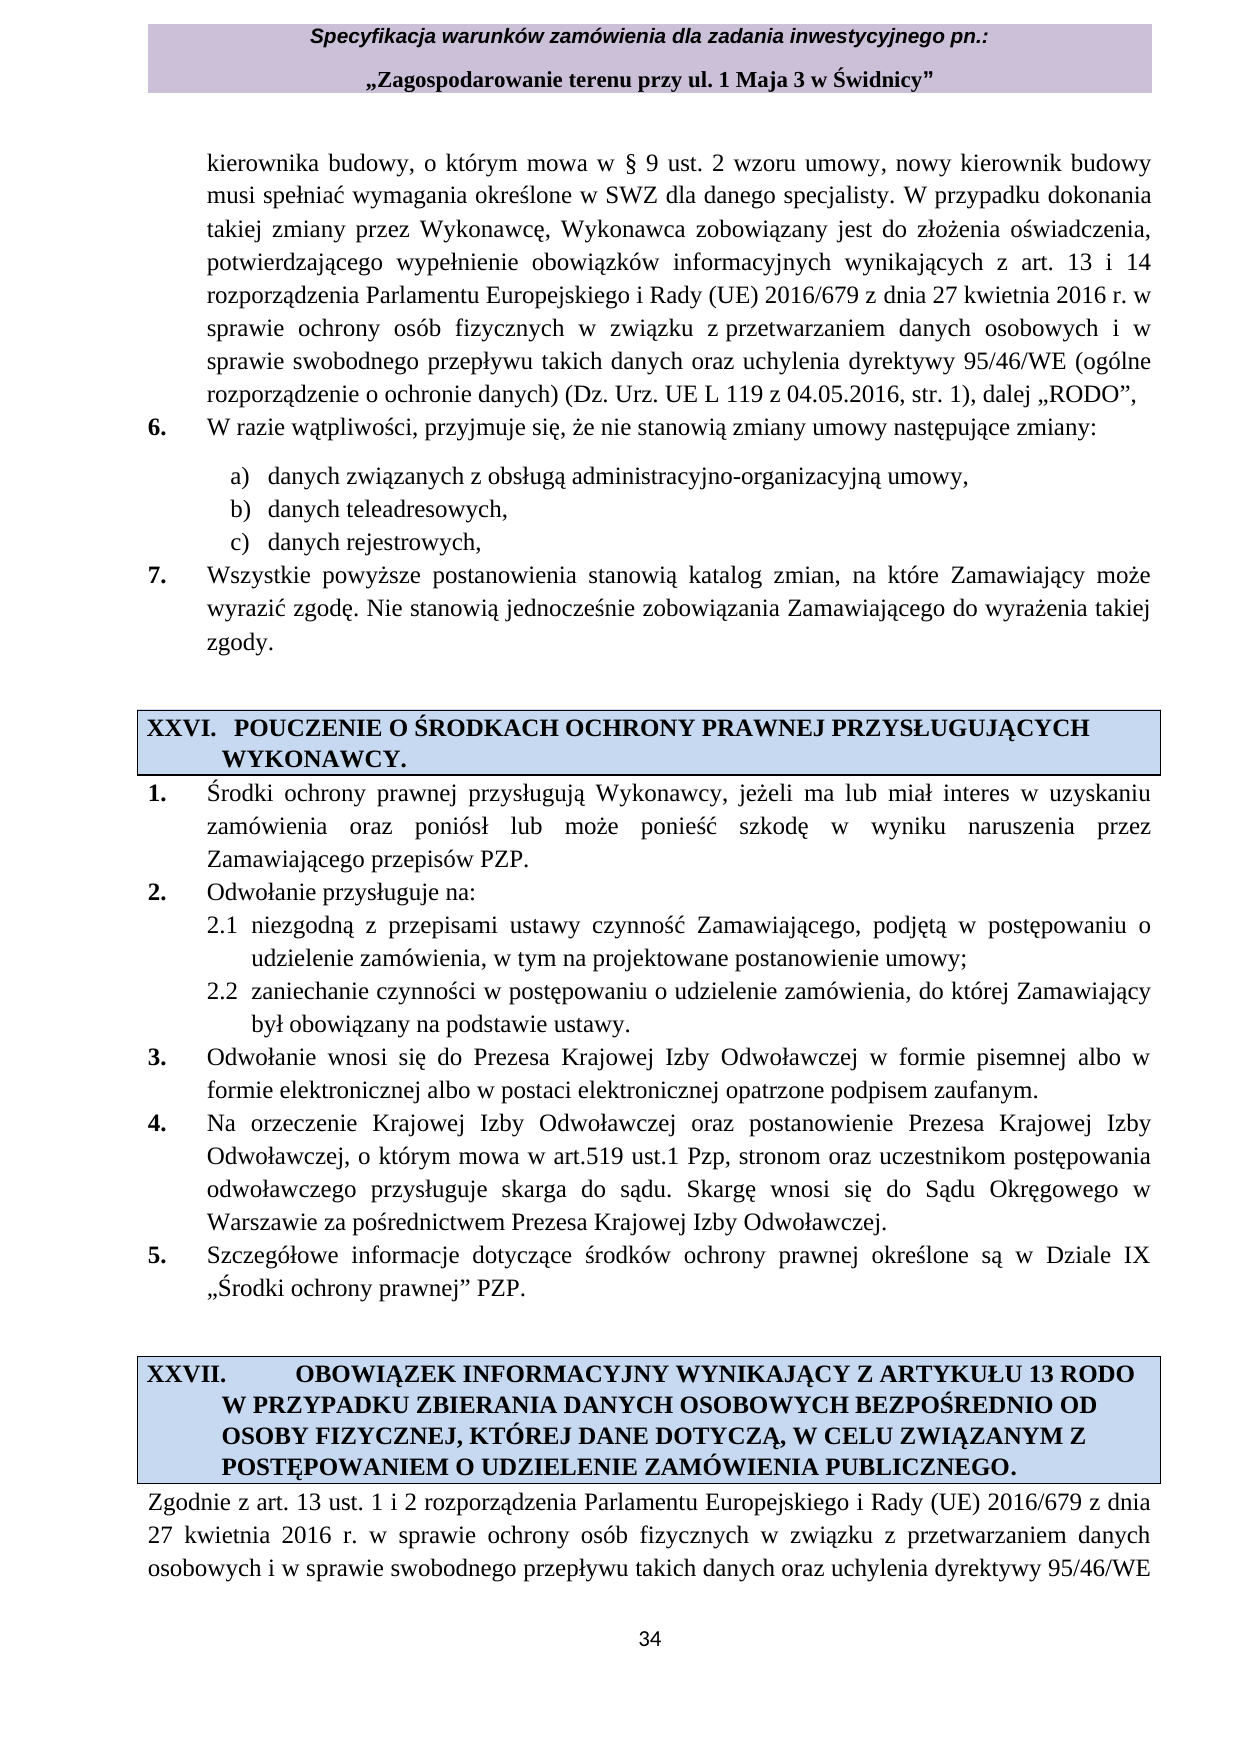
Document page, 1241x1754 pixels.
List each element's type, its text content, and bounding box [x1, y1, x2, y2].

list zaniechanie czynności w postępowaniu o udzielenie zamówienia, do której Zamawiający był obowiązany na podstawie ustawy. [207, 976, 1152, 1038]
list danych rejestrowych, [230, 527, 1152, 556]
list Odwołanie przysługuje na: [148, 877, 1152, 906]
list W razie wątpliwości, przyjmuje się, że nie stanowią zmiany umowy następujące zmiany: [148, 412, 1152, 441]
list Na orzeczenie Krajowej Izby Odwoławczej oraz postanowienie Prezesa Krajowej Izby Odwoławczej, o którym mowa w art.519 ust.1 Pzp, stronom oraz uczestnikom postępowania odwoławczego przysługuje skarga do sądu. Skargę wnosi się do Sądu Okręgowego w Warszawie za pośrednictwem Prezesa Krajowej Izby Odwoławczej. [148, 1108, 1152, 1236]
list Wszystkie powyższe postanowienia stanowią katalog zmian, na które Zamawiający może wyrazić zgodę. Nie stanowią jednocześnie zobowiązania Zamawiającego do wyrażenia takiej zgody. [148, 561, 1152, 655]
list Szczegółowe informacje dotyczące środków ochrony prawnej określone są w Dziale IX „Środki ochrony prawnej” PZP. [148, 1240, 1152, 1302]
list danych teleadresowych, [230, 494, 1152, 523]
list niezgodną z przepisami ustawy czynność Zamawiającego, podjętą w postępowaniu o udzielenie zamówienia, w tym na projektowane postanowienie umowy; [207, 910, 1152, 972]
subtitle OBOWIĄZEK INFORMACYJNY WYNIKAJĄCY Z ARTYKUŁU 13 RODO W PRZYPADKU ZBIERANIA DANYCH OSOBOWYCH BEZPOŚREDNIO OD OSOBY FIZYCZNEJ, KTÓREJ DANE DOTYCZĄ, W CELU ZWIĄZANYM Z POSTĘPOWANIEM O UDZIELENIE ZAMÓWIENIA PUBLICZNEGO. [138, 1357, 1160, 1483]
list Odwołanie wnosi się do Prezesa Krajowej Izby Odwoławczej w formie pisemnej albo w formie elektronicznej albo w postaci elektronicznej opatrzone podpisem zaufanym. [148, 1042, 1152, 1104]
subtitle POUCZENIE O ŚRODKACH OCHRONY PRAWNEJ PRZYSŁUGUJĄCYCH WYKONAWCY. [138, 711, 1160, 774]
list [148, 148, 1152, 407]
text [148, 1487, 1152, 1581]
list Środki ochrony prawnej przysługują Wykonawcy, jeżeli ma lub miał interes w uzyskaniu zamówienia oraz poniósł lub może ponieść szkodę w wyniku naruszenia przez Zamawiającego przepisów PZP. [148, 778, 1152, 873]
list danych związanych z obsługą administracyjno-organizacyjną umowy, [230, 461, 1152, 490]
